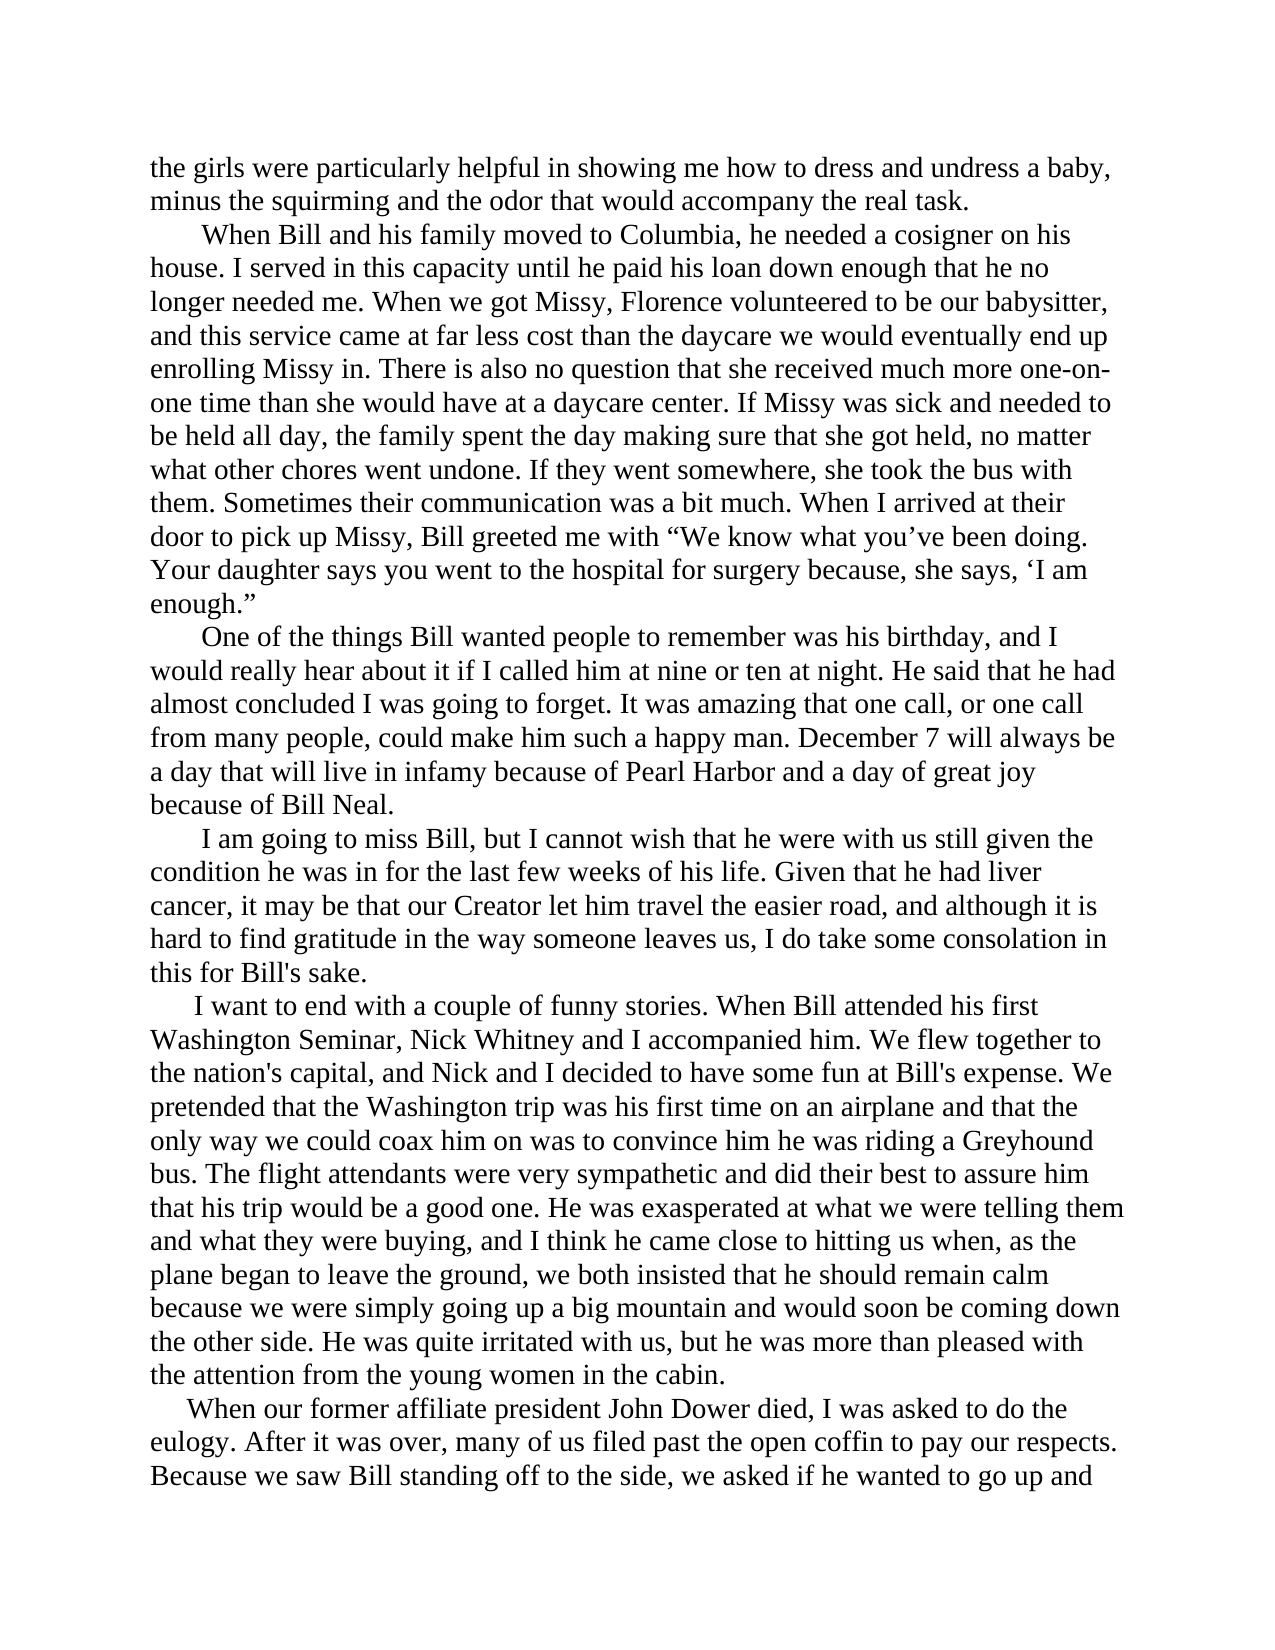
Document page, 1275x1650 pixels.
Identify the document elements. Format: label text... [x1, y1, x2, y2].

text I am going to miss Bill, but I cannot wish that he were with us still given the condition he was in for the last few weeks of his life. Given that he had liver cancer, it may be that our Creator let him travel the easier road, and although it is hard to find gratitude in the way someone leaves us, I do take some consolation in this for Bill's sake. [150, 821, 1125, 988]
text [150, 150, 1125, 217]
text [150, 1391, 1125, 1492]
text When Bill and his family moved to Columbia, he needed a cosigner on his house. I served in this capacity until he paid his loan down enough that he no longer needed me. When we got Missy, Florence volunteered to be our babysitter, and this service came at far less cost than the daycare we would eventually end up enrolling Missy in. There is also no question that she received much more one-on-one time than she would have at a daycare center. If Missy was sick and needed to be held all day, the family spent the day making sure that she got held, no matter what other chores went undone. If they went somewhere, she took the bus with them. Sometimes their communication was a bit much. When I arrived at their door to pick up Missy, Bill greeted me with “We know what you’ve been doing. Your daughter says you went to the hospital for surgery because, she says, ‘I am enough.” [150, 217, 1125, 619]
text I want to end with a couple of funny stories. When Bill attended his first Washington Seminar, Nick Whitney and I accompanied him. We flew together to the nation's capital, and Nick and I decided to have some fun at Bill's expense. We pretended that the Washington trip was his first time on an airplane and that the only way we could coax him on was to convince him he was riding a Greyhound bus. The flight attendants were very sympathetic and did their best to assure him that his trip would be a good one. He was exasperated at what we were telling them and what they were buying, and I think he came close to hitting us when, as the plane began to leave the ground, we both insisted that he should remain calm because we were simply going up a big mountain and would soon be coming down the other side. He was quite irritated with us, but he was more than pleased with the attention from the young women in the cabin. [150, 988, 1125, 1391]
text One of the things Bill wanted people to remember was his birthday, and I would really hear about it if I called him at nine or ten at night. He said that he had almost concluded I was going to forget. It was amazing that one call, or one call from many people, could make him such a happy man. December 7 will always be a day that will live in infamy because of Pearl Harbor and a day of great joy because of Bill Neal. [150, 619, 1125, 821]
